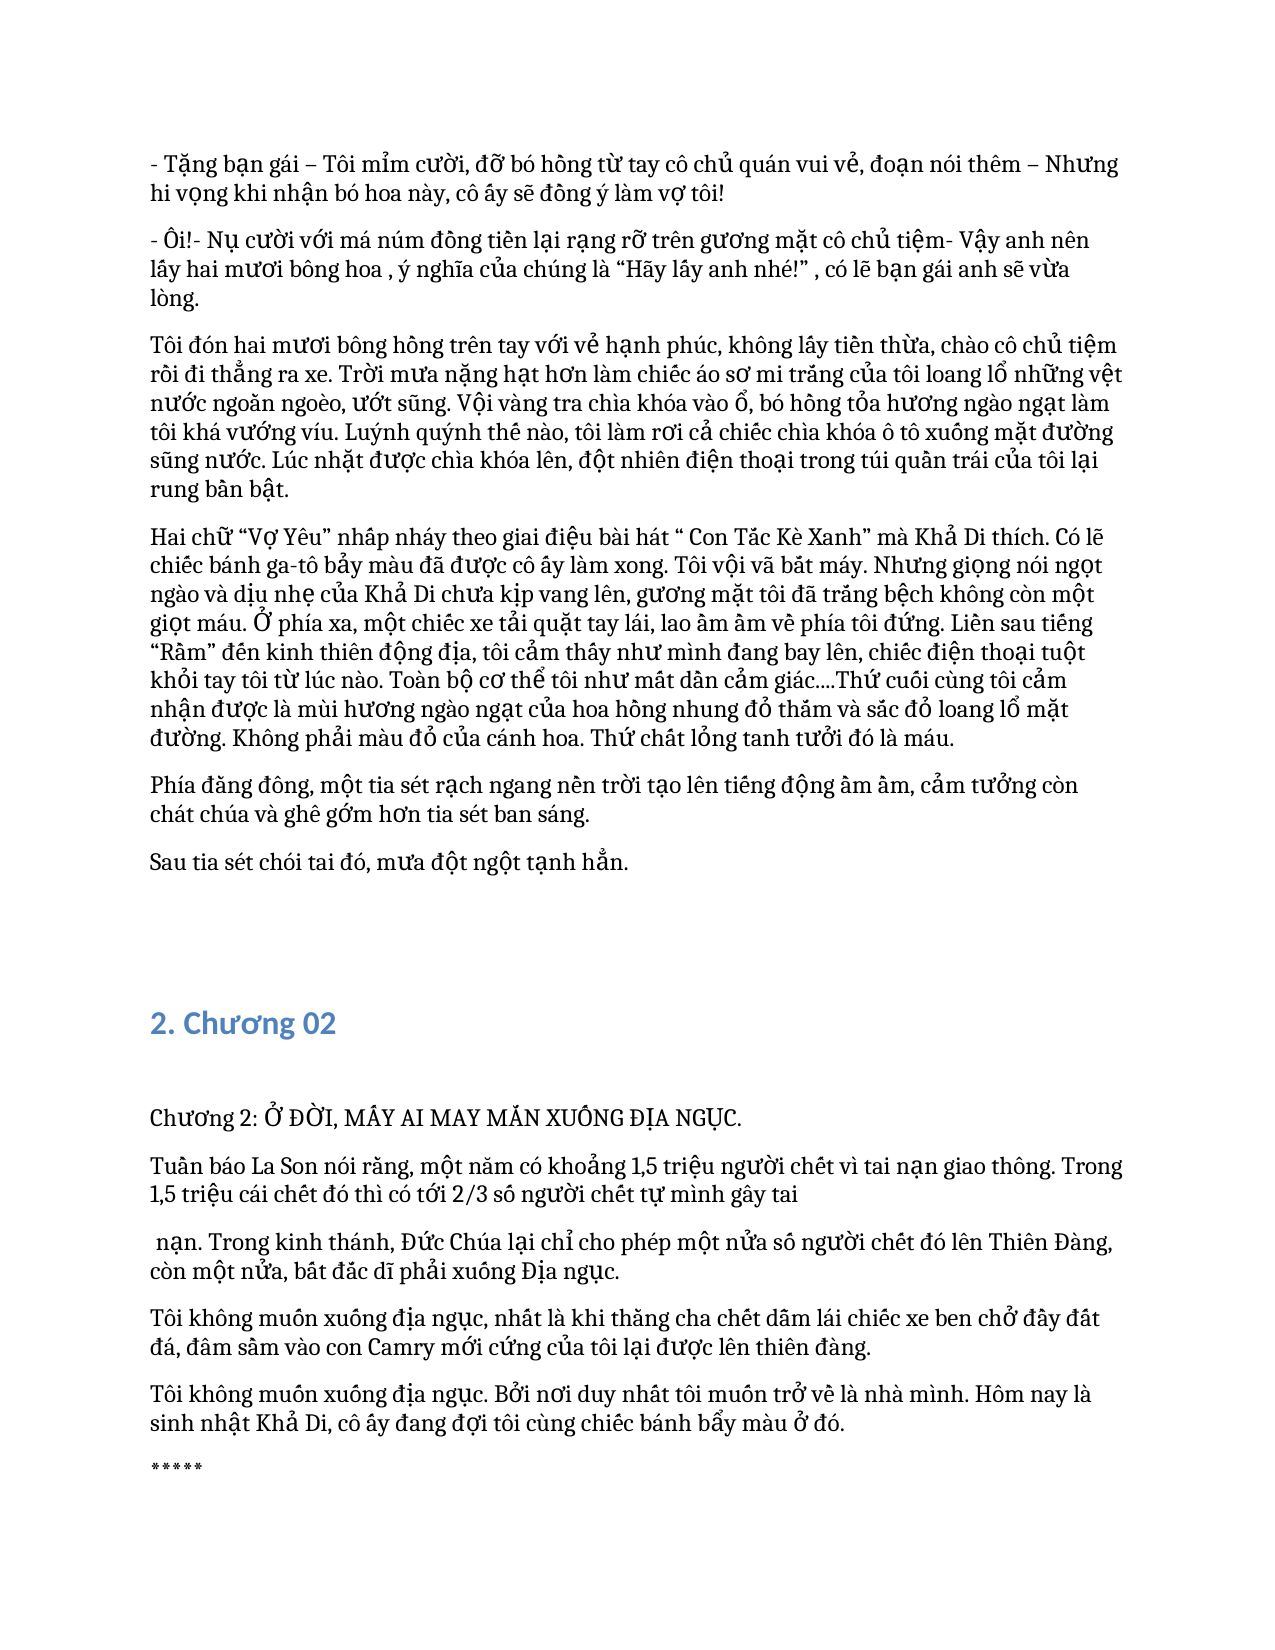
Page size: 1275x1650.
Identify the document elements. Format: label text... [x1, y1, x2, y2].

subtitle 2. Chương 02 [150, 1002, 1125, 1043]
text Tôi không muốn xuống địa ngục, nhất là khi thằng cha chết dẫm lái chiếc xe ben chở đầy đất đá, đâm sầm vào con Camry mới cứng của tôi lại được lên thiên đàng. [150, 1304, 1125, 1362]
text Phía đằng đông, một tia sét rạch ngang nền trời tạo lên tiếng động ầm ầm, cảm tưởng còn chát chúa và ghê gớm hơn tia sét ban sáng. [150, 771, 1125, 829]
text - Ôi!- Nụ cười với má núm đồng tiền lại rạng rỡ trên gương mặt cô chủ tiệm- Vậy anh nên lấy hai mươi bông hoa , ý nghĩa của chúng là “Hãy lấy anh nhé!” , có lẽ bạn gái anh sẽ vừa lòng. [150, 226, 1125, 312]
text Sau tia sét chói tai đó, mưa đột ngột tạnh hẳn. [150, 847, 1125, 876]
text Tôi không muốn xuống địa ngục. Bởi nơi duy nhất tôi muốn trở về là nhà mình. Hôm nay là sinh nhật Khả Di, cô ấy đang đợi tôi cùng chiếc bánh bẩy màu ở đó. [150, 1380, 1125, 1438]
text Chương 2: Ở ĐỜI, MẤY AI MAY MẮN XUỐNG ĐỊA NGỤC. [150, 1047, 1125, 1133]
text Hai chữ “Vợ Yêu” nhấp nháy theo giai điệu bài hát “ Con Tắc Kè Xanh” mà Khả Di thích. Có lẽ chiếc bánh ga-tô bảy màu đã được cô ấy làm xong. Tôi vội vã bắt máy. Nhưng giọng nói ngọt ngào và dịu nhẹ của Khả Di chưa kịp vang lên, gương mặt tôi đã trắng bệch không còn một giọt máu. Ở phía xa, một chiếc xe tải quặt tay lái, lao ầm ầm về phía tôi đứng. Liền sau tiếng “Rầm” đến kinh thiên động địa, tôi cảm thấy như mình đang bay lên, chiếc điện thoại tuột khỏi tay tôi từ lúc nào. Toàn bộ cơ thể tôi như mất dần cảm giác....Thứ cuối cùng tôi cảm nhận được là mùi hương ngào ngạt của hoa hồng nhung đỏ thắm và sắc đỏ loang lổ mặt đường. Không phải màu đỏ của cánh hoa. Thứ chất lỏng tanh tưởi đó là máu. [150, 522, 1125, 752]
text - Tặng bạn gái – Tôi mỉm cười, đỡ bó hồng từ tay cô chủ quán vui vẻ, đoạn nói thêm – Nhưng hi vọng khi nhận bó hoa này, cô ấy sẽ đồng ý làm vợ tôi! [150, 150, 1125, 207]
text ***** [150, 1457, 1125, 1485]
text nạn. Trong kinh thánh, Đức Chúa lại chỉ cho phép một nửa số người chết đó lên Thiên Đàng, còn một nửa, bất đắc dĩ phải xuống Địa ngục. [150, 1228, 1125, 1285]
text Tôi đón hai mươi bông hồng trên tay với vẻ hạnh phúc, không lấy tiền thừa, chào cô chủ tiệm rồi đi thẳng ra xe. Trời mưa nặng hạt hơn làm chiếc áo sơ mi trắng của tôi loang lổ những vệt nước ngoằn ngoèo, ướt sũng. Vội vàng tra chìa khóa vào ổ, bó hồng tỏa hương ngào ngạt làm tôi khá vướng víu. Luýnh quýnh thế nào, tôi làm rơi cả chiếc chìa khóa ô tô xuống mặt đường sũng nước. Lúc nhặt được chìa khóa lên, đột nhiên điện thoại trong túi quần trái của tôi lại rung bần bật. [150, 331, 1125, 504]
text Tuần báo La Son nói rằng, một năm có khoảng 1,5 triệu người chết vì tai nạn giao thông. Trong 1,5 triệu cái chết đó thì có tới 2/3 số người chết tự mình gây tai [150, 1152, 1125, 1209]
